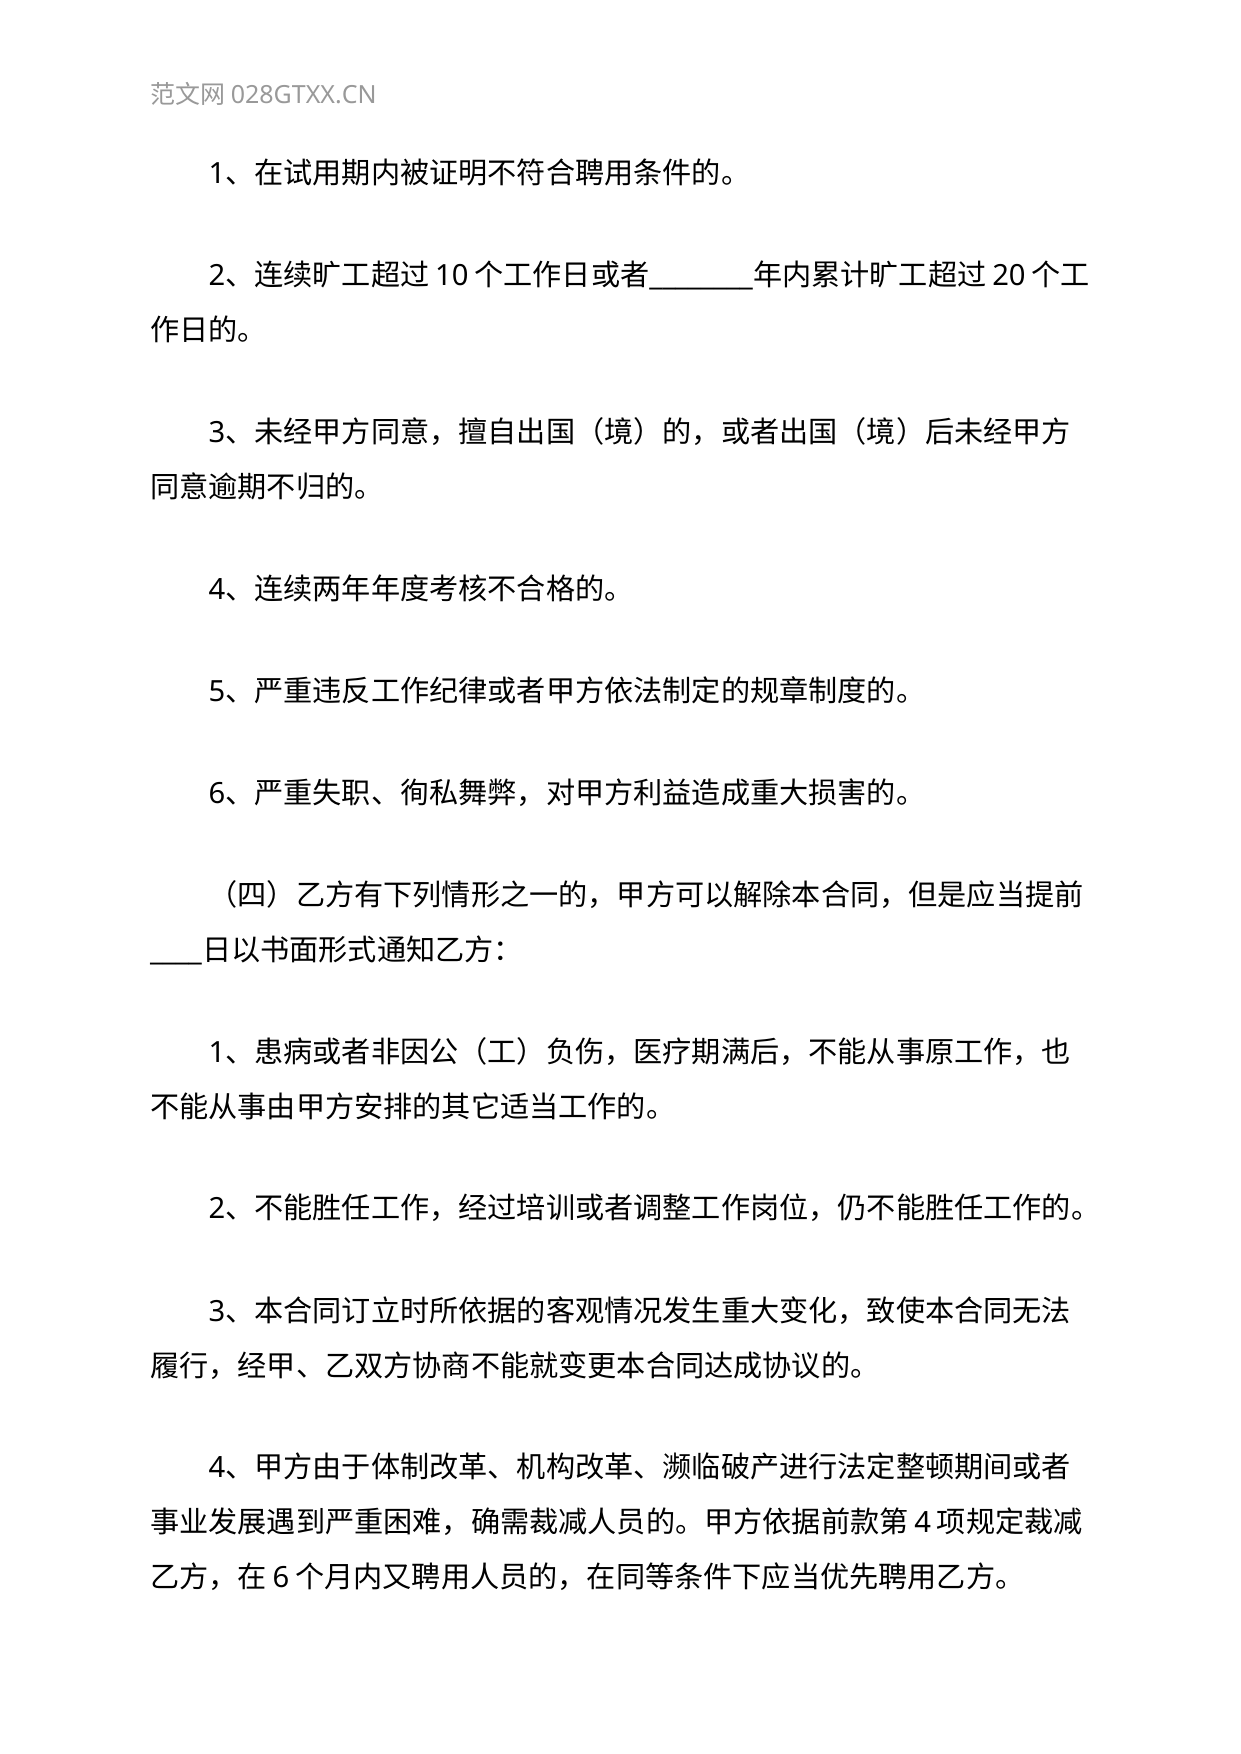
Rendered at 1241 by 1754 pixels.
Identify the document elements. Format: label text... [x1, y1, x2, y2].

text 2、不能胜任工作，经过培训或者调整工作岗位，仍不能胜任工作的。 [150, 1185, 1090, 1227]
text 1、在试用期内被证明不符合聘用条件的。 [150, 150, 1090, 192]
text 2、连续旷工超过10个工作日或者________年内累计旷工超过20个工作日的。 [150, 252, 1090, 349]
text 4、连续两年年度考核不合格的。 [150, 566, 1090, 608]
text 3、本合同订立时所依据的客观情况发生重大变化，致使本合同无法履行，经甲、乙双方协商不能就变更本合同达成协议的。 [150, 1287, 1090, 1384]
text 1、患病或者非因公（工）负伤，医疗期满后，不能从事原工作，也不能从事由甲方安排的其它适当工作的。 [150, 1028, 1090, 1126]
text 5、严重违反工作纪律或者甲方依法制定的规章制度的。 [150, 667, 1090, 710]
text 6、严重失职、徇私舞弊，对甲方利益造成重大损害的。 [150, 769, 1090, 812]
text 3、未经甲方同意，擅自出国（境）的，或者出国（境）后未经甲方同意逾期不归的。 [150, 409, 1090, 506]
text （四）乙方有下列情形之一的，甲方可以解除本合同，但是应当提前____日以书面形式通知乙方： [150, 871, 1090, 969]
text 4、甲方由于体制改革、机构改革、濒临破产进行法定整顿期间或者事业发展遇到严重困难，确需裁减人员的。甲方依据前款第4项规定裁减乙方，在6个月内又聘用人员的，在同等条件下应当优先聘用乙方。 [150, 1444, 1090, 1596]
